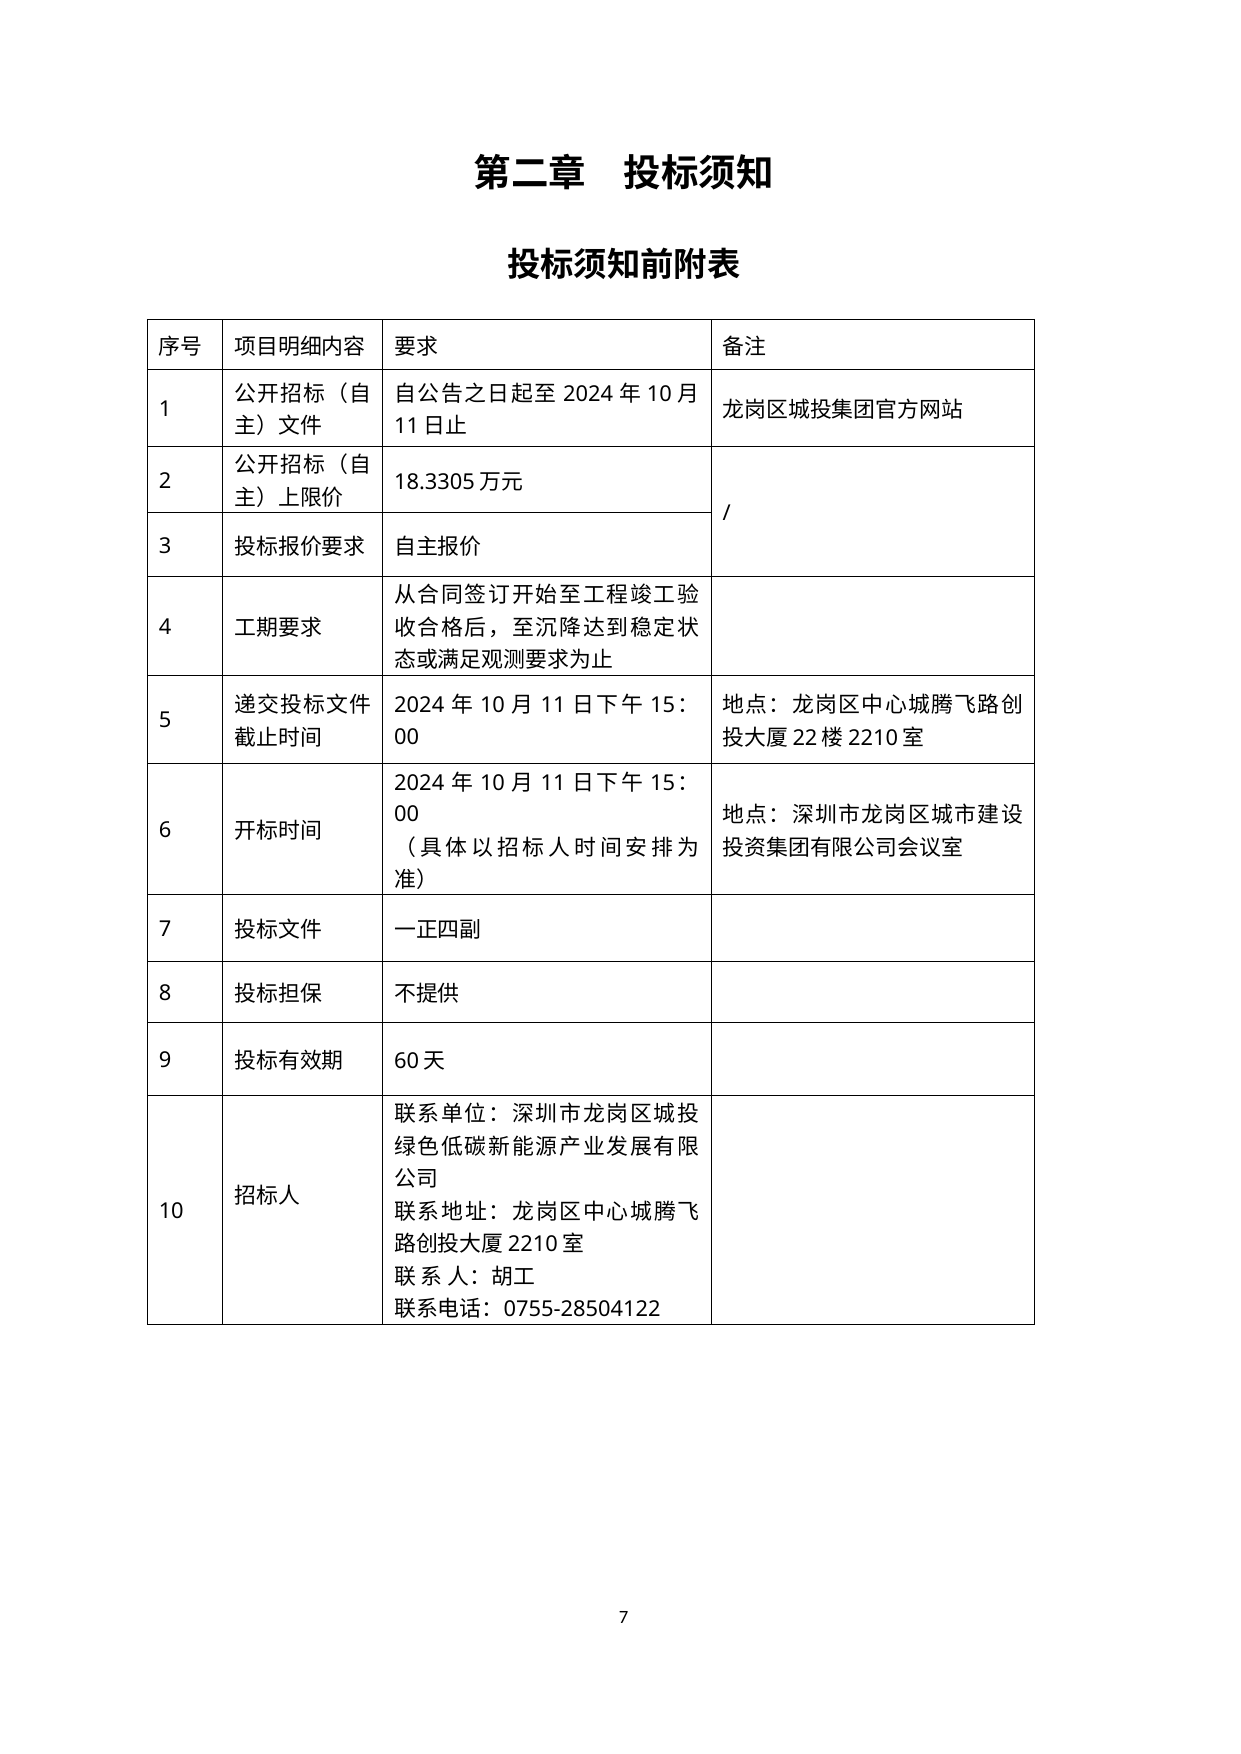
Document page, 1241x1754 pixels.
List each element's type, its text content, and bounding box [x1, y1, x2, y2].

table_cell 8 [148, 962, 222, 1022]
table_cell 2024年10月11日下午15：00 （具体以招标人时间安排为准） [383, 764, 711, 894]
table_cell [712, 1023, 1034, 1095]
table_cell 投标有效期 [223, 1023, 382, 1095]
table_cell 3 [148, 513, 222, 576]
table_cell 从合同签订开始至工程竣工验收合格后，至沉降达到稳定状态或满足观测要求为止 [383, 577, 711, 674]
table_cell / [712, 447, 1034, 576]
table_cell 18.3305万元 [383, 447, 711, 512]
table_cell 联系单位：深圳市龙岗区城投绿色低碳新能源产业发展有限公司 联系地址：龙岗区中心城腾飞路创投大厦2210室 联 系 人：胡工 联系电话：0755-28504122 [383, 1096, 711, 1323]
table_cell 2 [148, 447, 222, 512]
table_cell 投标担保 [223, 962, 382, 1022]
table_cell 60天 [383, 1023, 711, 1095]
table_cell [712, 1096, 1034, 1323]
table_cell 10 [148, 1096, 222, 1323]
table_cell 投标报价要求 [223, 513, 382, 576]
table_cell 自主报价 [383, 513, 711, 576]
table_cell 9 [148, 1023, 222, 1095]
table_cell 4 [148, 577, 222, 674]
table_header 项目明细内容 [223, 320, 382, 369]
table_cell [712, 895, 1034, 961]
table_cell 投标文件 [223, 895, 382, 961]
table_cell 龙岗区城投集团官方网站 [712, 370, 1034, 446]
table_cell 5 [148, 676, 222, 763]
table_cell [712, 577, 1034, 674]
table_cell 地点：龙岗区中心城腾飞路创投大厦22楼2210室 [712, 676, 1034, 763]
table_cell 工期要求 [223, 577, 382, 674]
table_cell 递交投标文件截止时间 [223, 676, 382, 763]
table_cell 6 [148, 764, 222, 894]
table_header 序号 [148, 320, 222, 369]
table_cell 不提供 [383, 962, 711, 1022]
table_header 要求 [383, 320, 711, 369]
table_cell 7 [148, 895, 222, 961]
table_cell [712, 962, 1034, 1022]
table_cell 一正四副 [383, 895, 711, 961]
table_cell 2024年10月11日下午15：00 [383, 676, 711, 763]
table_cell 开标时间 [223, 764, 382, 894]
table_cell 招标人 [223, 1096, 382, 1323]
table_cell 地点：深圳市龙岗区城市建设投资集团有限公司会议室 [712, 764, 1034, 894]
table_cell 自公告之日起至2024年10月11日止 [383, 370, 711, 446]
table_cell 公开招标（自主）文件 [223, 370, 382, 446]
text 投标须知前附表 [147, 230, 1099, 295]
table_header 备注 [712, 320, 1034, 369]
text 第二章 投标须知 [147, 138, 1099, 203]
table_cell 1 [148, 370, 222, 446]
table_cell 公开招标（自主）上限价 [223, 447, 382, 512]
